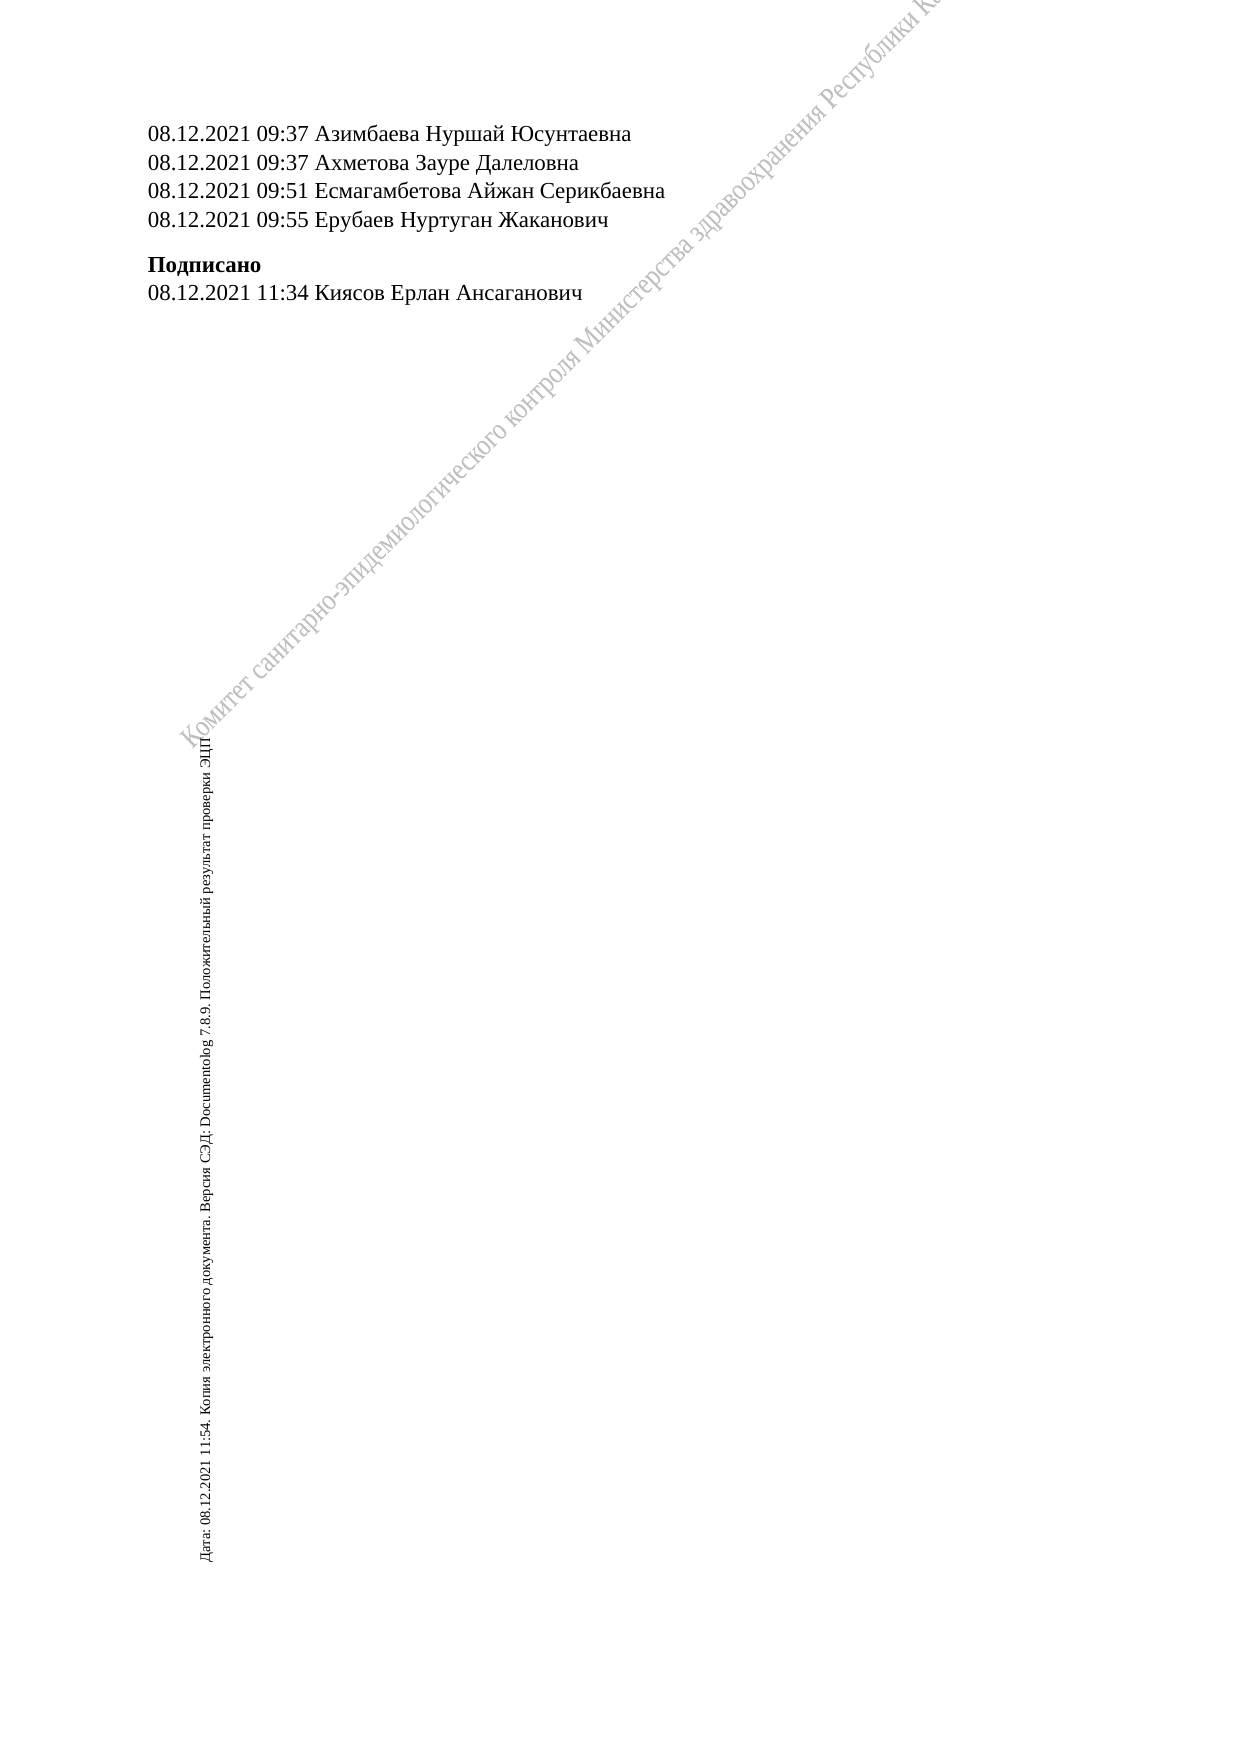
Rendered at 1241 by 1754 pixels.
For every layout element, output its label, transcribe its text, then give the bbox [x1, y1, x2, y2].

text 08.12.2021 11:34 Киясов Ерлан Ансаганович [148, 279, 1152, 306]
text 08.12.2021 09:37 Азимбаева Нуршай Юсунтаевна [148, 121, 1152, 147]
text Подписано [148, 251, 1152, 277]
text 08.12.2021 09:55 Ерубаев Нуртуган Жаканович [148, 206, 1152, 232]
text 08.12.2021 09:51 Есмагамбетова Айжан Серикбаевна [148, 177, 1152, 204]
text 08.12.2021 09:37 Ахметова Зауре Далеловна [148, 149, 1152, 175]
